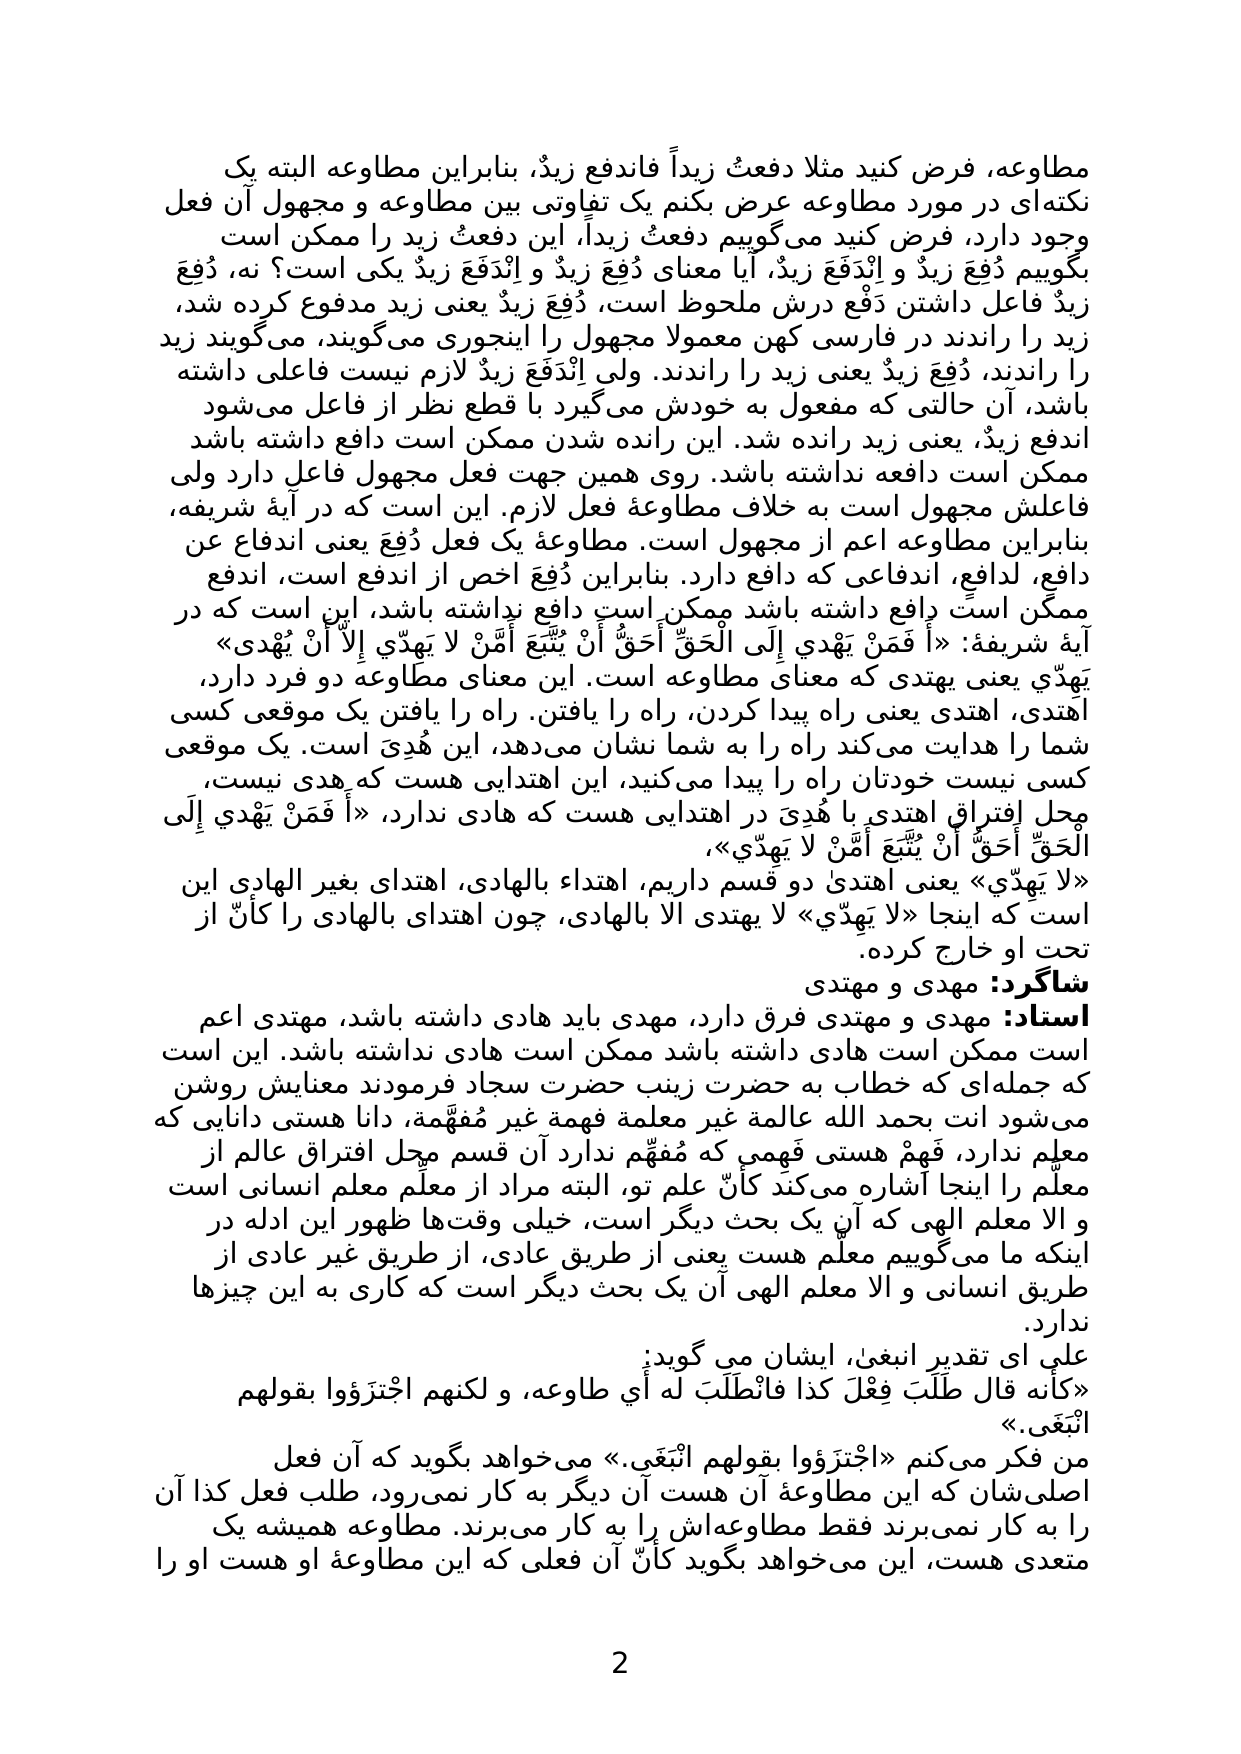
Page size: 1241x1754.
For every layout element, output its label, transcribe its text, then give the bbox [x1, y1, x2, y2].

text «كأَنه قال طَلَبَ فِعْلَ كذا فانْطَلَبَ له أَي طاوعه، و لكنهم اجْتزَؤوا بقولهم انْبَغَى.» [150, 1372, 1090, 1440]
text علی ای تقدیر انبغیٰ، ایشان می گوید: [150, 1338, 1090, 1372]
text شاگرد: مهدی و مهتدی [150, 965, 1090, 999]
text يَهِدّي یعنی یهتدی که معنای مطاوعه است. این معنای مطاوعه دو فرد دارد، اهتدی، اهتدی یعنی راه پیدا کردن، راه را یافتن. راه را یافتن یک موقعی کسی شما را هدایت می‌کند راه را به شما نشان می‌دهد، این هُدِیَ است. یک موقعی کسی نیست خودتان راه را پیدا می‌کنید، این اهتدایی هست که هدی نیست، محل افتراق اهتدی با هُدِیَ در اهتدایی هست که هادی ندارد، «أَ فَمَنْ يَهْدي إِلَى الْحَقِّ أَحَقُّ أَنْ يُتَّبَعَ أَمَّنْ لا يَهِدّي»، [150, 659, 1090, 863]
text «لا يَهِدّي» یعنی اهتدیٰ دو قسم داریم، اهتداء بالهادی، اهتدای بغیر الهادی این است که اینجا «لا يَهِدّي» لا یهتدی الا بالهادی، چون اهتدای بالهادی را کأنّ از تحت او خارج کرده. [150, 863, 1090, 965]
text استاد: مهدی و مهتدی فرق دارد، مهدی باید هادی داشته باشد، مهتدی اعم است ممکن است هادی داشته باشد ممکن است هادی نداشته باشد. این است که جمله‌ای که خطاب به حضرت زینب حضرت سجاد فرمودند معنایش روشن می‌شود انت بحمد الله عالمة غیر معلمة فهمة غیر مُفهَّمة، دانا هستی دانایی که معلم ندارد، فَهِمْ هستی فَهِمی که مُفهِّم ندارد آن قسم محل افتراق عالم از معلَّم را اینجا اشاره می‌کند کأنّ علم تو، البته مراد از معلِّم معلم انسانی است و الا معلم الهی که آن یک بحث دیگر است، خیلی وقت‌ها ظهور این ادله در اینکه ما می‌گوییم معلَّم هست یعنی از طریق عادی، از طریق غیر عادی از طریق انسانی و الا معلم الهی آن یک بحث دیگر است که کاری به این چیزها ندارد. [150, 999, 1090, 1338]
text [150, 150, 1090, 659]
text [150, 1440, 1090, 1576]
